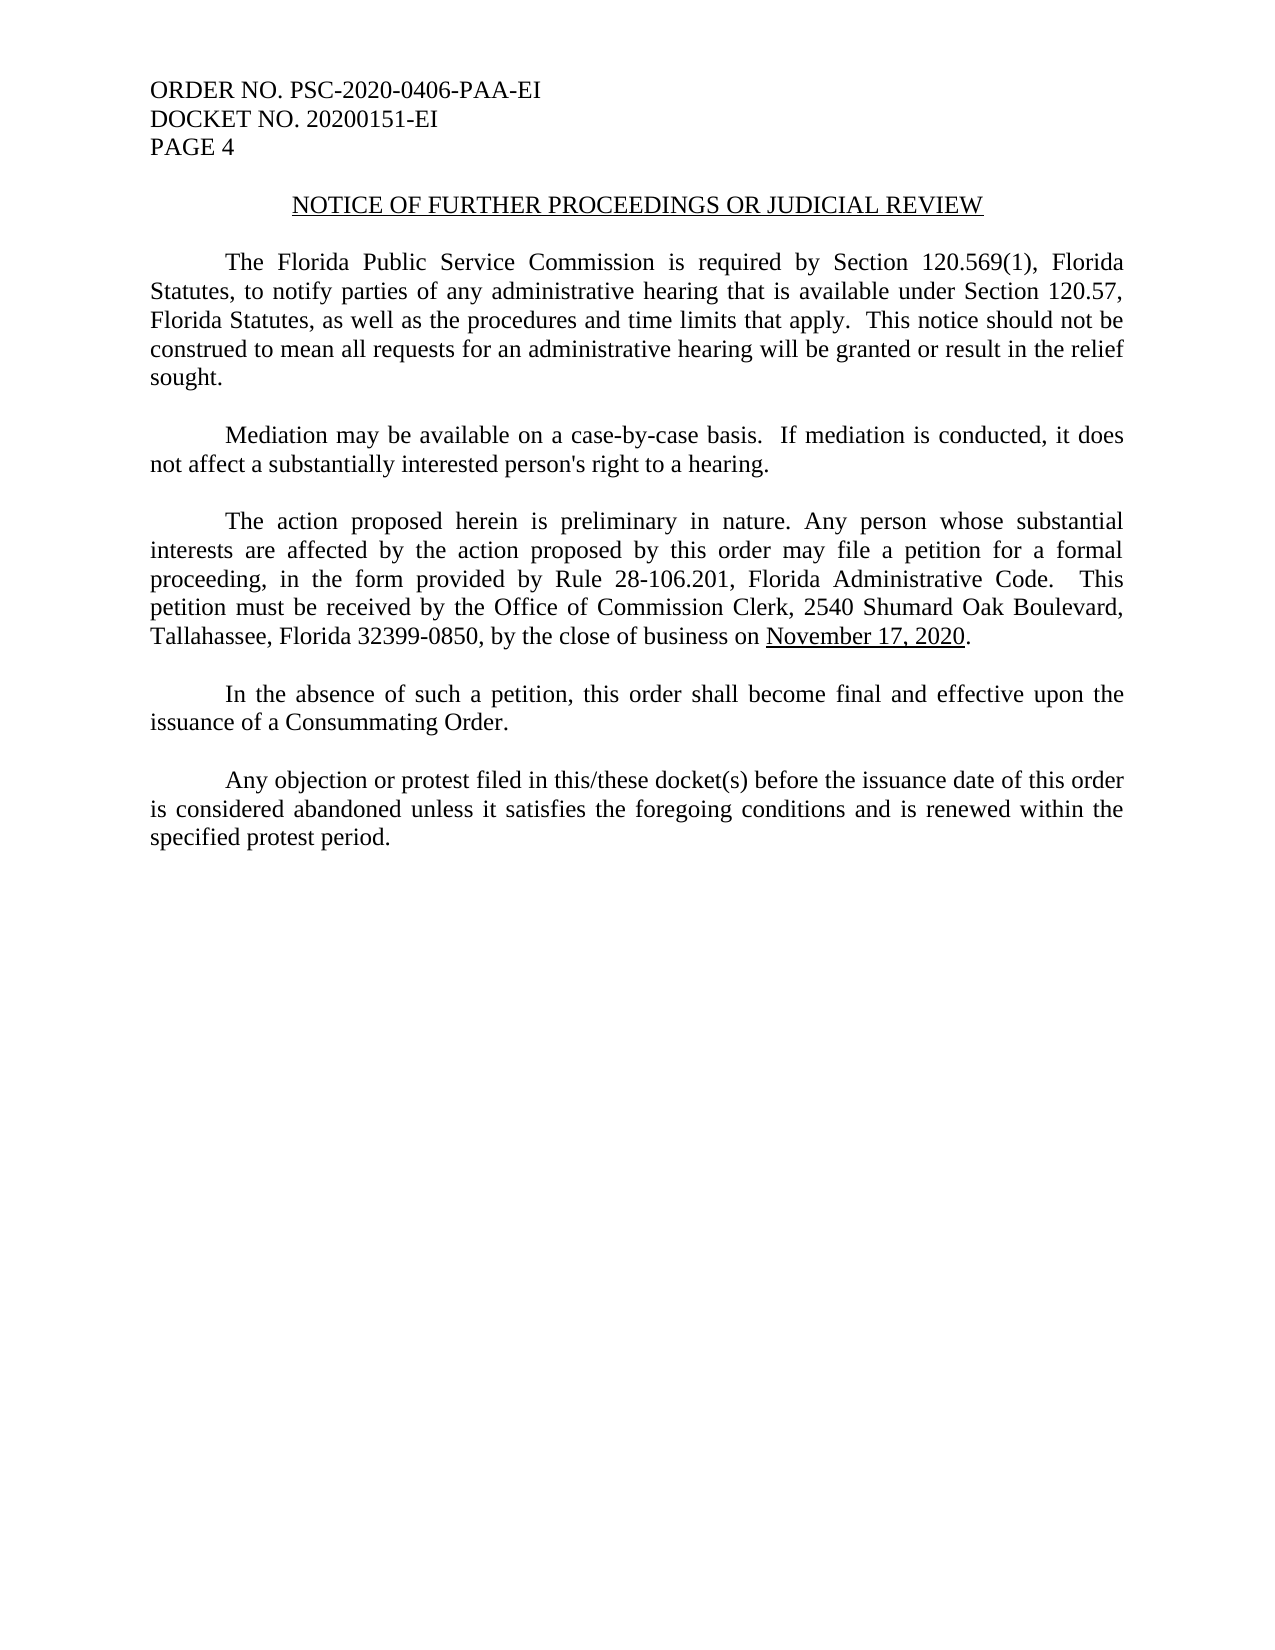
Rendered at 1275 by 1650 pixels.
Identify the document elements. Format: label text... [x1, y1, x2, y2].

text The action proposed herein is preliminary in nature. Any person whose substantial interests are affected by the action proposed by this order may file a petition for a formal proceeding, in the form provided by Rule 28-106.201, Florida Administrative Code. This petition must be received by the Office of Commission Clerk, 2540 Shumard Oak Boulevard, Tallahassee, Florida 32399-0850, by the close of business on November 17, 2020. [150, 506, 1125, 650]
text In the absence of such a petition, this order shall become final and effective upon the issuance of a Consummating Order. [150, 679, 1125, 736]
text Any objection or protest filed in this/these docket(s) before the issuance date of this order is considered abandoned unless it satisfies the foregoing conditions and is renewed within the specified protest period. [150, 765, 1125, 851]
text Mediation may be available on a case-by-case basis. If mediation is conducted, it does not affect a substantially interested person's right to a hearing. [150, 420, 1125, 477]
text NOTICE OF FURTHER PROCEEDINGS OR JUDICIAL REVIEW [150, 190, 1125, 219]
text The Florida Public Service Commission is required by Section 120.569(1), Florida Statutes, to notify parties of any administrative hearing that is available under Section 120.57, Florida Statutes, as well as the procedures and time limits that apply. This notice should not be construed to mean all requests for an administrative hearing will be granted or result in the relief sought. [150, 247, 1125, 391]
